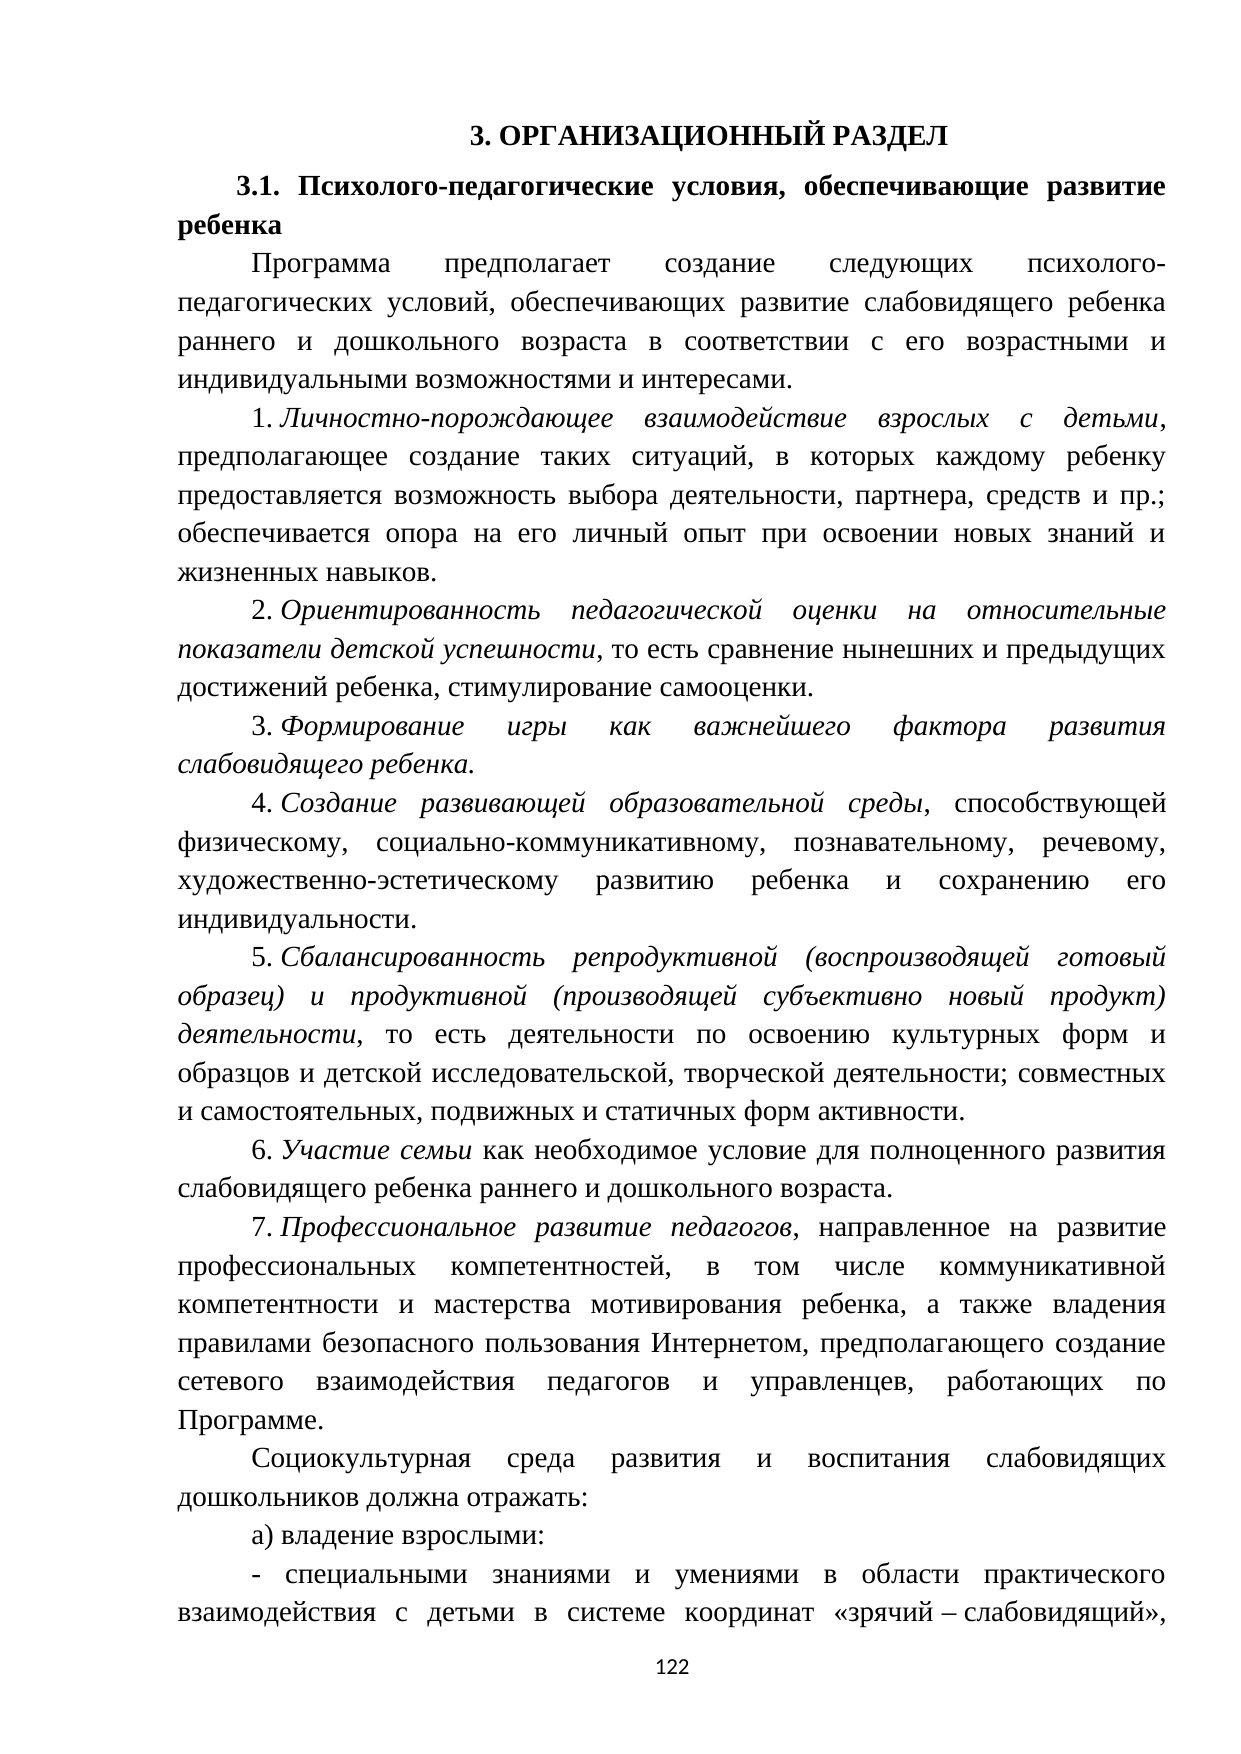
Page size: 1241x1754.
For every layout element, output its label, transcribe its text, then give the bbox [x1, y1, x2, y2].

text 5. Сбалансированность репродуктивной (воспроизводящей готовый образец) и продуктивной (производящей субъективно новый продукт) деятельности, то есть деятельности по освоению культурных форм и образцов и детской исследовательской, творческой деятельности; совместных и самостоятельных, подвижных и статичных форм активности. [177, 939, 1167, 1127]
text 7. Профессиональное развитие педагогов, направленное на развитие профессиональных компетентностей, в том числе коммуникативной компетентности и мастерства мотивирования ребенка, а также владения правилами безопасного пользования Интернетом, предполагающего создание сетевого взаимодействия педагогов и управленцев, работающих по Программе. [177, 1209, 1167, 1435]
text 4. Создание развивающей образовательной среды, способствующей физическому, социально-коммуникативному, познавательному, речевому, художественно-эстетическому развитию ребенка и сохранению его индивидуальности. [177, 785, 1167, 934]
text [177, 1556, 1167, 1628]
text а) владение взрослыми: [219, 1517, 1167, 1551]
text Программа предполагает создание следующих психолого-педагогических условий, обеспечивающих развитие слабовидящего ребенка раннего и дошкольного возраста в соответствии с его возрастными и индивидуальными возможностями и интересами. [177, 246, 1167, 395]
text 1. Личностно-порождающее взаимодействие взрослых с детьми, предполагающее создание таких ситуаций, в которых каждому ребенку предоставляется возможность выбора деятельности, партнера, средств и пр.; обеспечивается опора на его личный опыт при освоении новых знаний и жизненных навыков. [177, 400, 1167, 587]
text 3. ОРГАНИЗАЦИОННЫЙ РАЗДЕЛ [177, 118, 1167, 152]
text 3. Формирование игры как важнейшего фактора развития слабовидящего ребенка. [177, 708, 1167, 780]
text 2. Ориентированность педагогической оценки на относительные показатели детской успешности, то есть сравнение нынешних и предыдущих достижений ребенка, стимулирование самооценки. [177, 592, 1167, 703]
text 3.1. Психолого-педагогические условия, обеспечивающие развитие ребенка [177, 168, 1167, 241]
text 6. Участие семьи как необходимое условие для полноценного развития слабовидящего ребенка раннего и дошкольного возраста. [177, 1132, 1167, 1204]
text Социокультурная среда развития и воспитания слабовидящих дошкольников должна отражать: [177, 1440, 1167, 1512]
